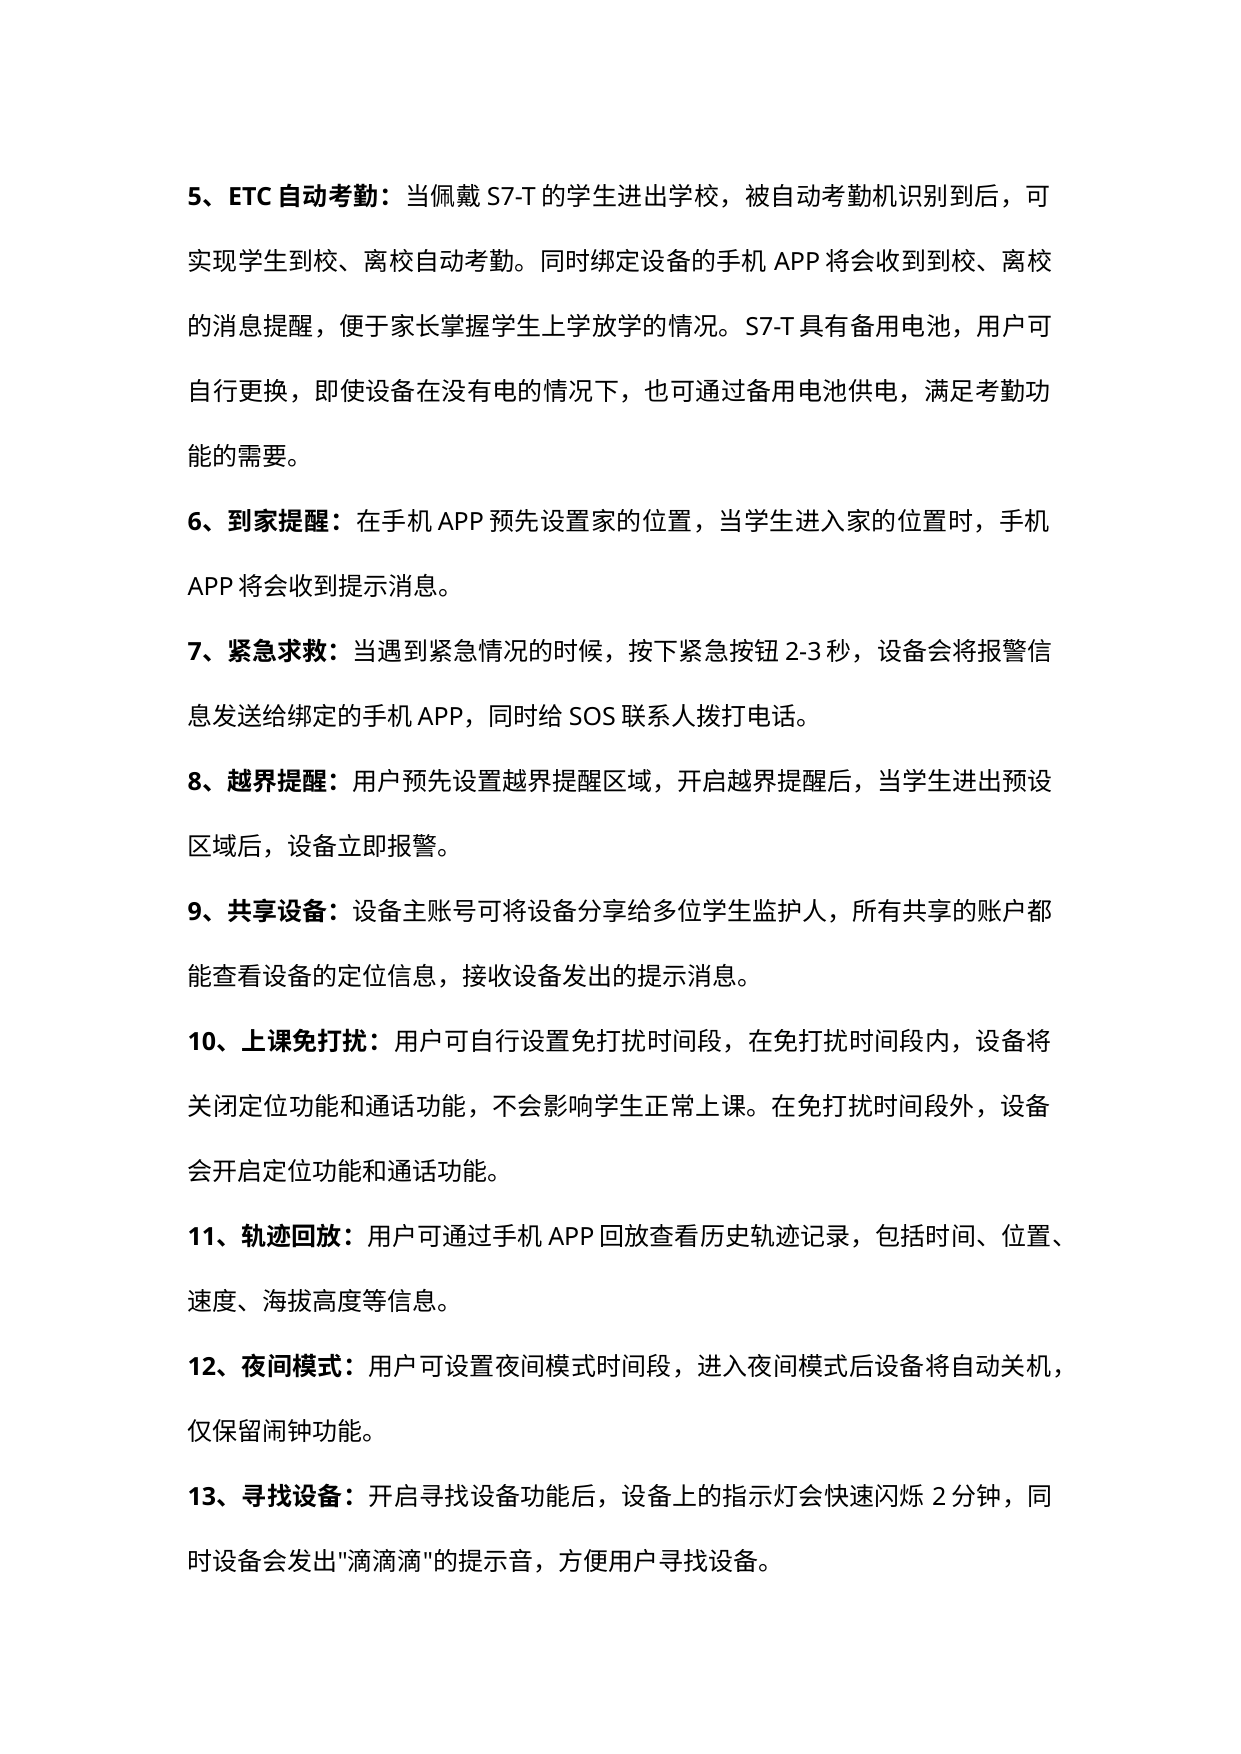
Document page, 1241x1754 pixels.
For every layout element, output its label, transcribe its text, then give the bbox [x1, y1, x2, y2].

text 10、上课免打扰：用户可自行设置免打扰时间段，在免打扰时间段内，设备将关闭定位功能和通话功能，不会影响学生正常上课。在免打扰时间段外，设备会开启定位功能和通话功能。 [187, 1007, 1053, 1202]
text 6、到家提醒：在手机APP预先设置家的位置，当学生进入家的位置时，手机APP将会收到提示消息。 [187, 487, 1053, 617]
text 13、寻找设备：开启寻找设备功能后，设备上的指示灯会快速闪烁2分钟，同时设备会发出"滴滴滴"的提示音，方便用户寻找设备。 [187, 1462, 1053, 1592]
text 12、夜间模式：用户可设置夜间模式时间段，进入夜间模式后设备将自动关机，仅保留闹钟功能。 [187, 1332, 1053, 1462]
text 8、越界提醒：用户预先设置越界提醒区域，开启越界提醒后，当学生进出预设区域后，设备立即报警。 [187, 747, 1053, 877]
text 9、共享设备：设备主账号可将设备分享给多位学生监护人，所有共享的账户都能查看设备的定位信息，接收设备发出的提示消息。 [187, 877, 1053, 1007]
text 7、紧急求救：当遇到紧急情况的时候，按下紧急按钮2-3秒，设备会将报警信息发送给绑定的手机APP，同时给SOS联系人拨打电话。 [187, 617, 1053, 747]
text 5、ETC自动考勤：当佩戴S7-T的学生进出学校，被自动考勤机识别到后，可实现学生到校、离校自动考勤。同时绑定设备的手机APP将会收到到校、离校的消息提醒，便于家长掌握学生上学放学的情况。S7-T具有备用电池，用户可自行更换，即使设备在没有电的情况下，也可通过备用电池供电，满足考勤功能的需要。 [187, 162, 1053, 487]
text 11、轨迹回放：用户可通过手机APP回放查看历史轨迹记录，包括时间、位置、速度、海拔高度等信息。 [187, 1202, 1053, 1332]
